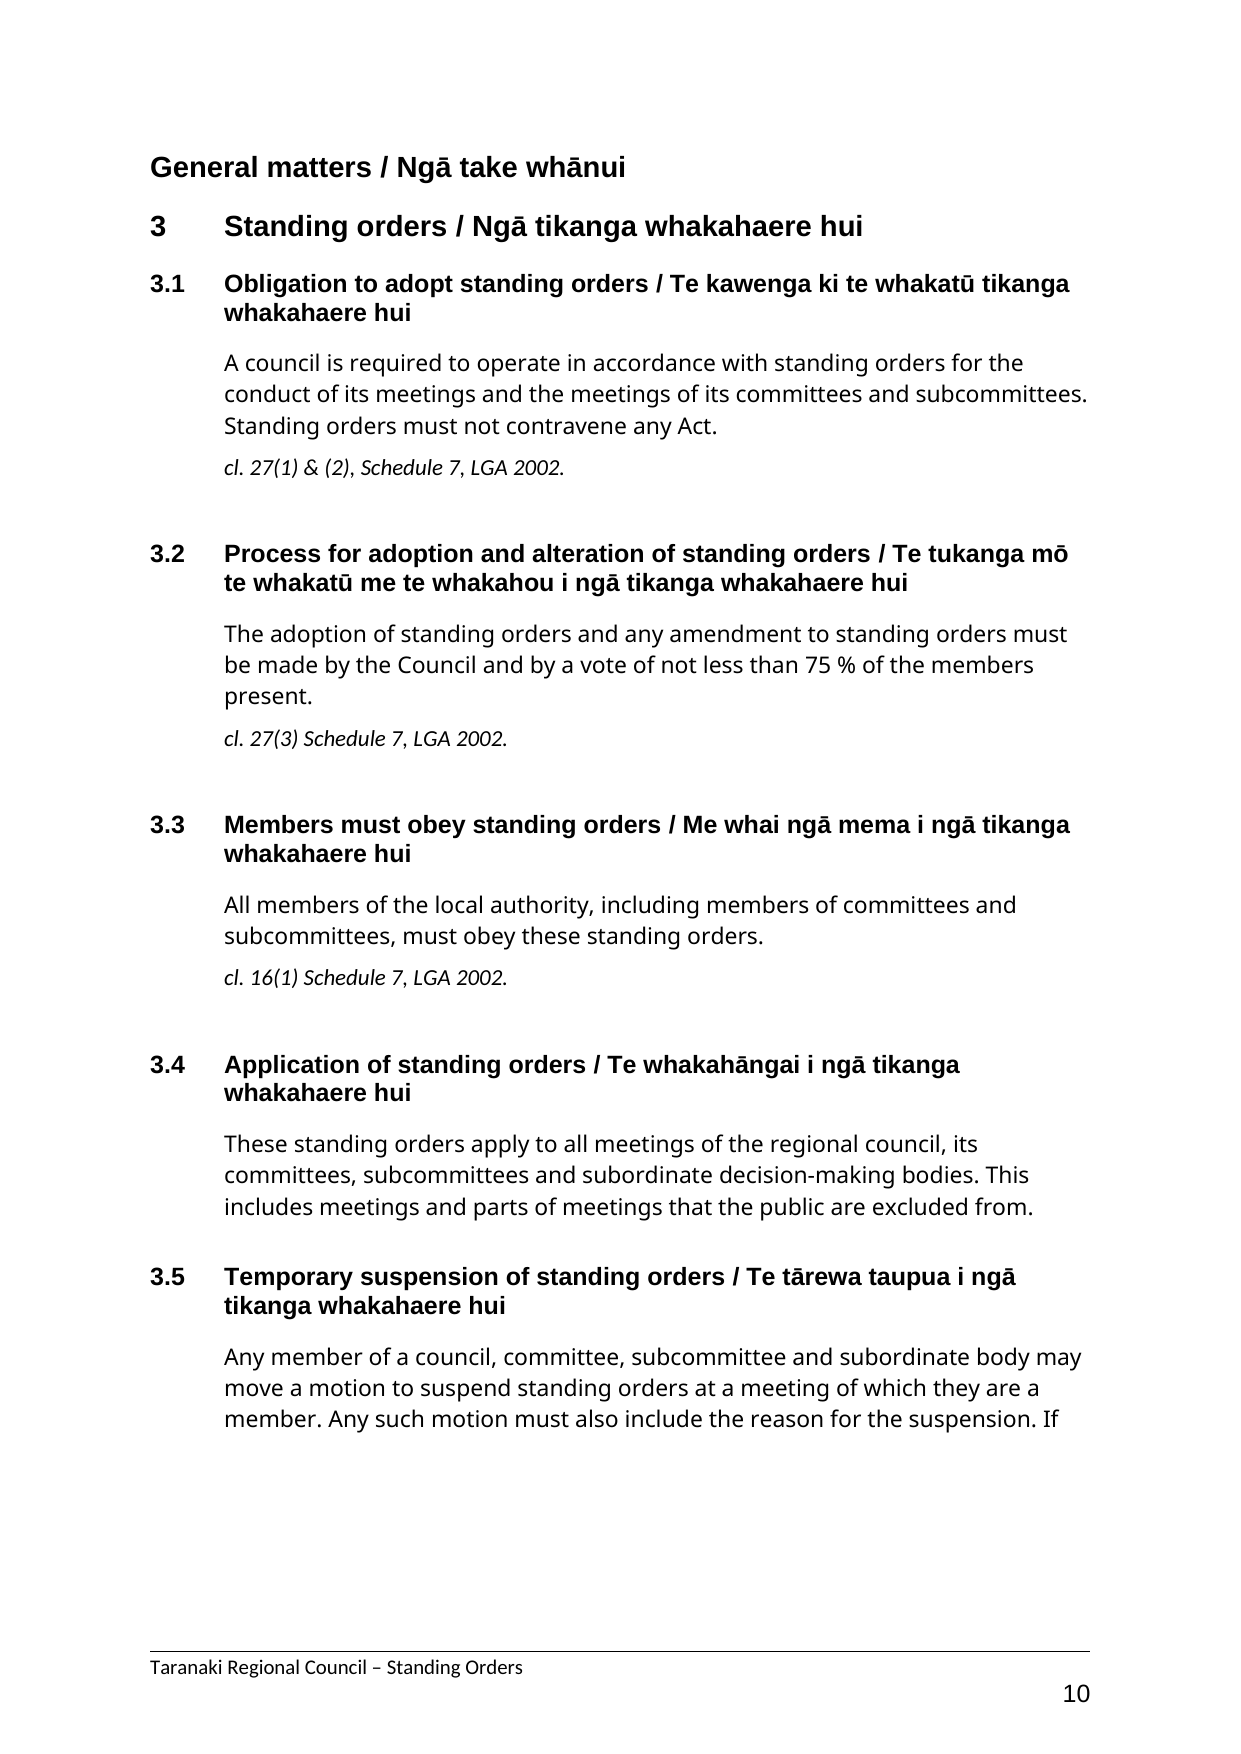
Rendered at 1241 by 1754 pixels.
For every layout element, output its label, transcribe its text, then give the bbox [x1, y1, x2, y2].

text These standing orders apply to all meetings of the regional council, its committees, subcommittees and subordinate decision-making bodies. This includes meetings and parts of meetings that the public are excluded from. [224, 1128, 1090, 1222]
subtitle Application of standing orders / Te whakahāngai i ngā tikanga whakahaere hui [150, 1050, 1090, 1107]
subtitle Standing orders / Ngā tikanga whakahaere hui [150, 209, 1090, 243]
subtitle Obligation to adopt standing orders / Te kawenga ki te whakatū tikanga whakahaere hui [150, 269, 1090, 326]
text cl. 27(3) Schedule 7, LGA 2002. [224, 724, 1090, 785]
subtitle Temporary suspension of standing orders / Te tārewa taupua i ngā tikanga whakahaere hui [150, 1262, 1090, 1320]
text cl. 27(1) & (2), Schedule 7, LGA 2002. [224, 453, 1090, 514]
subtitle Members must obey standing orders / Me whai ngā mema i ngā tikanga whakahaere hui [150, 810, 1090, 868]
text cl. 16(1) Schedule 7, LGA 2002. [224, 963, 1090, 1024]
text The adoption of standing orders and any amendment to standing orders must be made by the Council and by a vote of not less than 75 % of the members present. [224, 618, 1090, 712]
subtitle General matters / Ngā take whānui [150, 150, 1090, 183]
subtitle Process for adoption and alteration of standing orders / Te tukanga mō te whakatū me te whakahou i ngā tikanga whakahaere hui [150, 539, 1090, 597]
text All members of the local authority, including members of committees and subcommittees, must obey these standing orders. [224, 888, 1090, 951]
text A council is required to operate in accordance with standing orders for the conduct of its meetings and the meetings of its committees and subcommittees. Standing orders must not contravene any Act. [224, 347, 1090, 441]
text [224, 1341, 1090, 1434]
